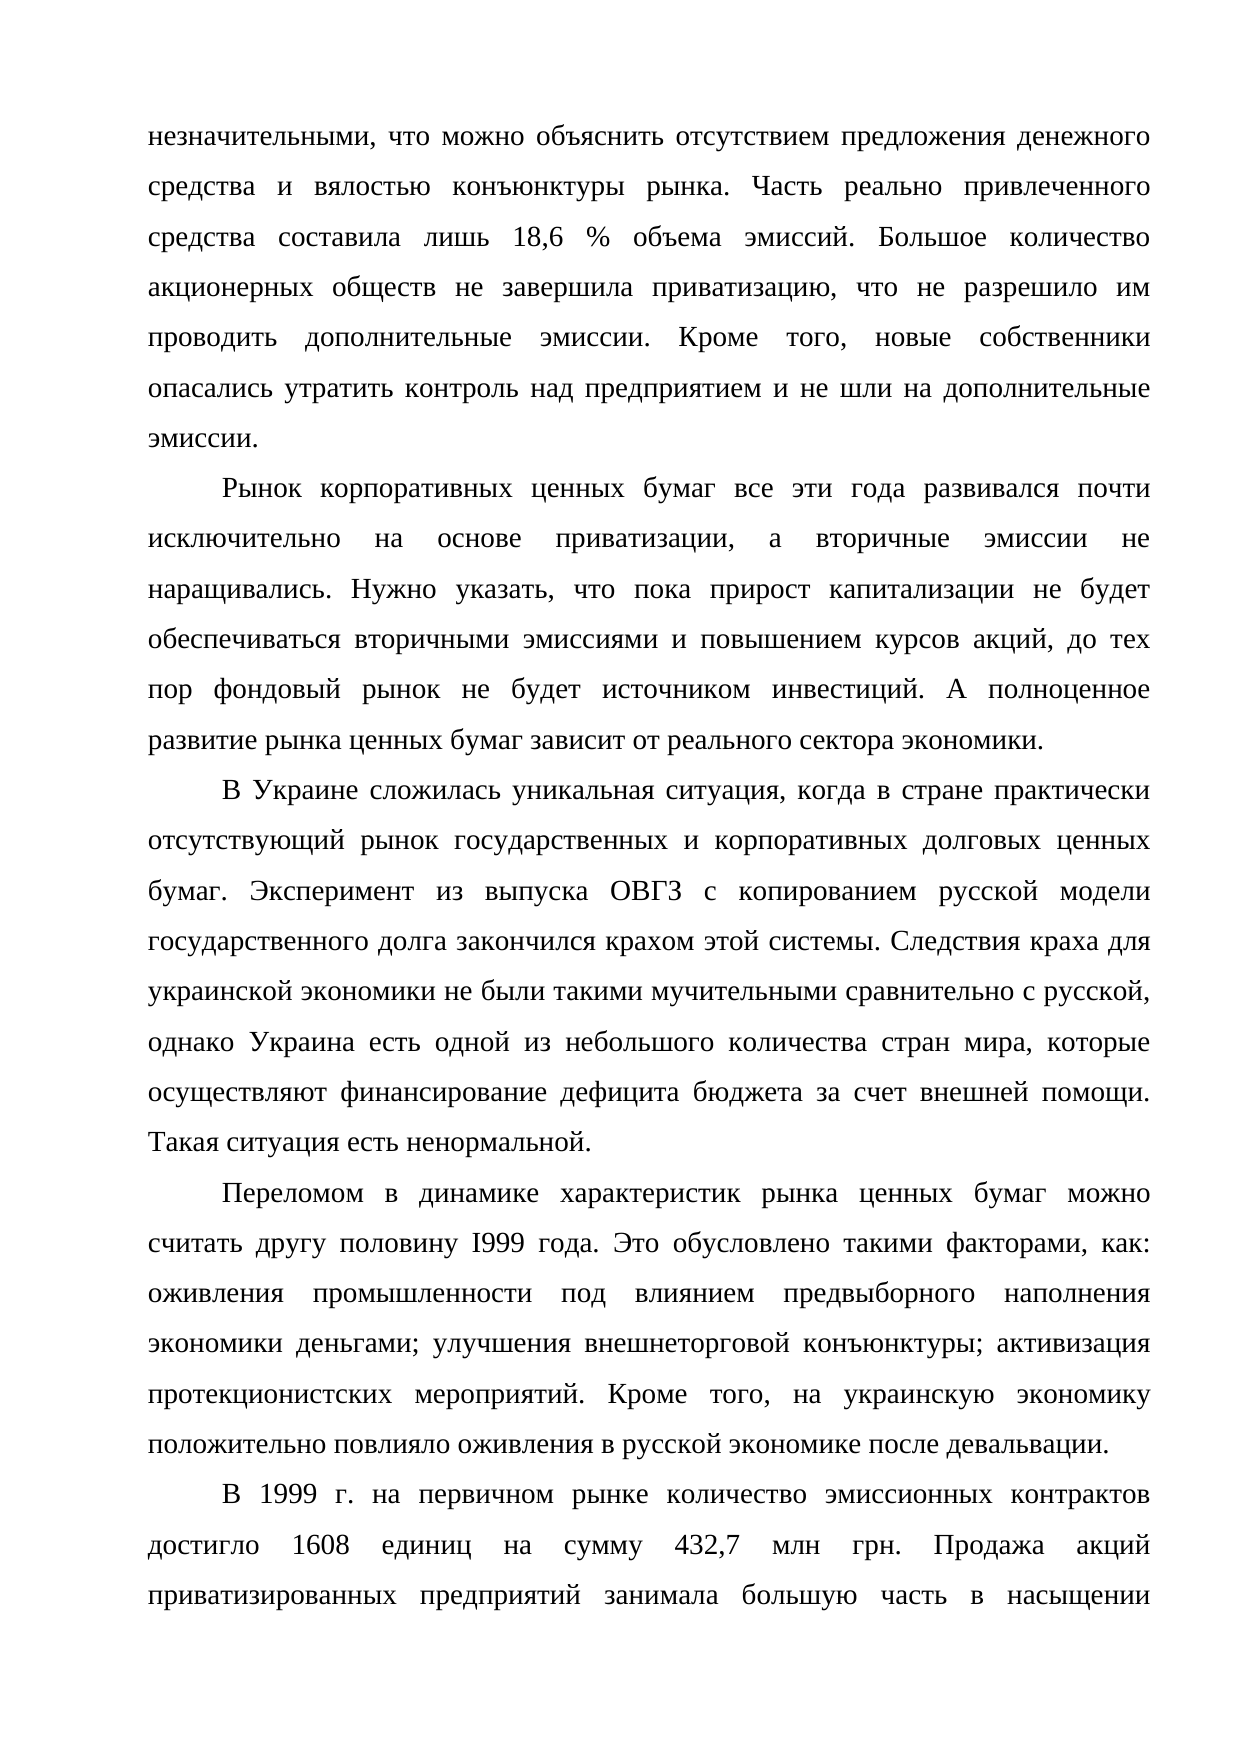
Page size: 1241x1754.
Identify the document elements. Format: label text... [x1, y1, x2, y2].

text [148, 1477, 1152, 1611]
text Рынок корпоративных ценных бумаг все эти года развивался почти исключительно на основе приватизации, а вторичные эмиссии не наращивались. Нужно указать, что пока прирост капитализации не будет обеспечиваться вторичными эмиссиями и повышением курсов акций, до тех пор фондовый рынок не будет источником инвестиций. А полноценное развитие рынка ценных бумаг зависит от реального сектора экономики. [148, 470, 1152, 755]
text Переломом в динамике характеристик рынка ценных бумаг можно считать другу половину І999 года. Это обусловлено такими факторами, как: оживления промышленности под влиянием предвыборного наполнения экономики деньгами; улучшения внешнеторговой конъюнктуры; активизация протекционистских мероприятий. Кроме того, на украинскую экономику положительно повлияло оживления в русской экономике после девальвации. [148, 1175, 1152, 1460]
text В Украине сложилась уникальная ситуация, когда в стране практически отсутствующий рынок государственных и корпоративных долговых ценных бумаг. Эксперимент из выпуска ОВГЗ с копированием русской модели государственного долга закончился крахом этой системы. Следствия краха для украинской экономики не были такими мучительными сравнительно с русской, однако Украина есть одной из небольшого количества стран мира, которые осуществляют финансирование дефицита бюджета за счет внешней помощи. Такая ситуация есть ненормальной. [148, 772, 1152, 1158]
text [148, 118, 1152, 453]
